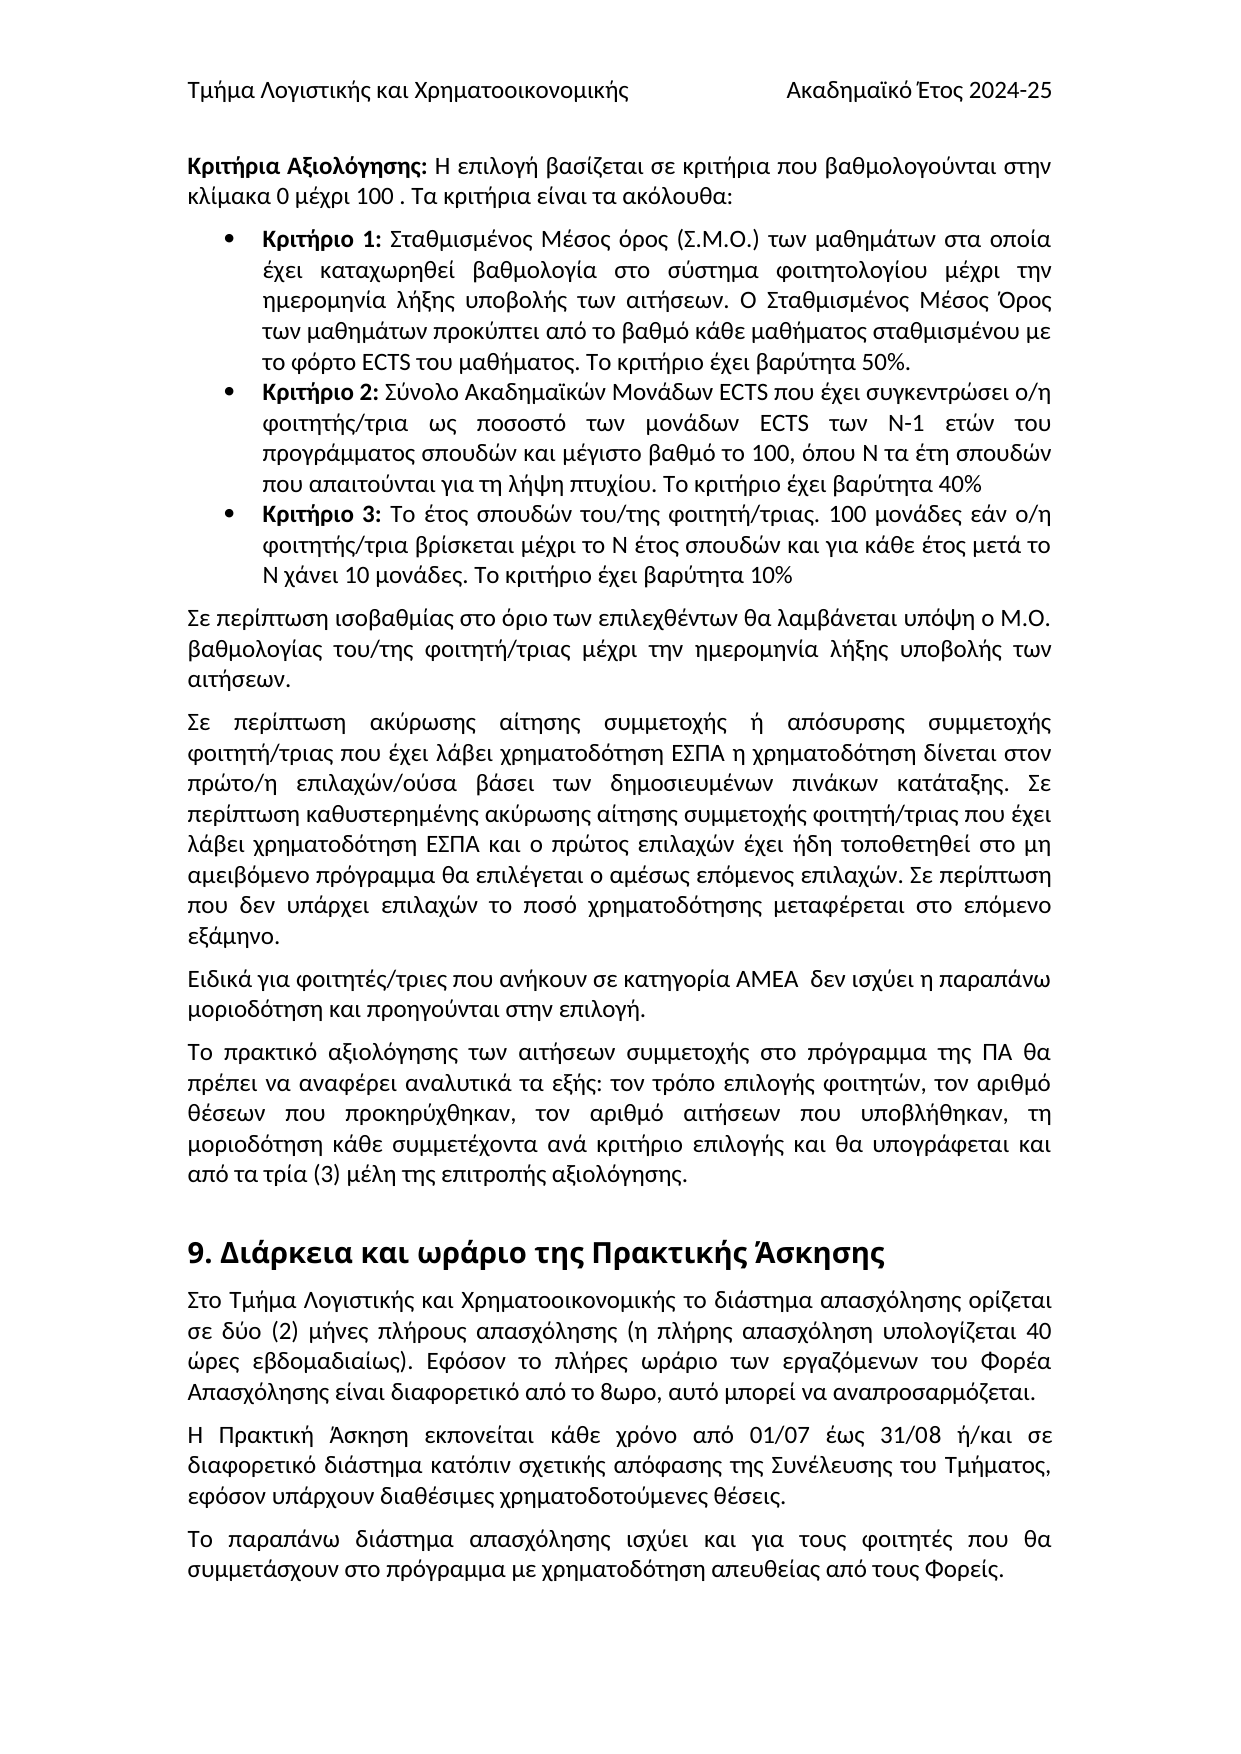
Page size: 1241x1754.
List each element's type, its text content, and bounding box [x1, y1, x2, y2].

text Στο Τμήμα Λογιστικής και Χρηματοοικονομικής το διάστημα απασχόλησης ορίζεται σε δύο (2) μήνες πλήρους απασχόλησης (η πλήρης απασχόληση υπολογίζεται 40 ώρες εβδομαδιαίως). Εφόσον το πλήρες ωράριο των εργαζόμενων του Φορέα Απασχόλησης είναι διαφορετικό από το 8ωρο, αυτό μπορεί να αναπροσαρμόζεται. [187, 1284, 1053, 1406]
list Κριτήριο 3: Το έτος σπουδών του/της φοιτητή/τριας. 100 μονάδες εάν ο/η φοιτητής/τρια βρίσκεται μέχρι το Ν έτος σπουδών και για κάθε έτος μετά το Ν χάνει 10 μονάδες. Το κριτήριο έχει βαρύτητα 10% [225, 498, 1053, 590]
text Κριτήρια Αξιολόγησης: Η επιλογή βασίζεται σε κριτήρια που βαθμολογούνται στην κλίμακα 0 μέχρι 100 . Τα κριτήρια είναι τα ακόλουθα: [187, 150, 1053, 211]
text Σε περίπτωση ισοβαθμίας στο όριο των επιλεχθέντων θα λαμβάνεται υπόψη ο Μ.Ο. βαθμολογίας του/της φοιτητή/τριας μέχρι την ημερομηνία λήξης υποβολής των αιτήσεων. [187, 602, 1053, 694]
list Κριτήριο 1: Σταθμισμένος Μέσος όρος (Σ.Μ.Ο.) των μαθημάτων στα οποία έχει καταχωρηθεί βαθμολογία στο σύστημα φοιτητολογίου μέχρι την ημερομηνία λήξης υποβολής των αιτήσεων. Ο Σταθμισμένος Μέσος Όρος των μαθημάτων προκύπτει από το βαθμό κάθε μαθήματος σταθμισμένου με το φόρτο ECTS του μαθήματος. Το κριτήριο έχει βαρύτητα 50%. [225, 223, 1053, 376]
text Η Πρακτική Άσκηση εκπονείται κάθε χρόνο από 01/07 έως 31/08 ή/και σε διαφορετικό διάστημα κατόπιν σχετικής απόφασης της Συνέλευσης του Τμήματος, εφόσον υπάρχουν διαθέσιμες χρηματοδοτούμενες θέσεις. [187, 1419, 1053, 1511]
text Ειδικά για φοιτητές/τριες που ανήκουν σε κατηγορία ΑΜΕΑ δεν ισχύει η παραπάνω μοριοδότηση και προηγούνται στην επιλογή. [187, 963, 1053, 1024]
subtitle 9. Διάρκεια και ωράριο της Πρακτικής Άσκησης [187, 1232, 1053, 1272]
text Το πρακτικό αξιολόγησης των αιτήσεων συμμετοχής στο πρόγραμμα της ΠΑ θα πρέπει να αναφέρει αναλυτικά τα εξής: τον τρόπο επιλογής φοιτητών, τον αριθμό θέσεων που προκηρύχθηκαν, τον αριθμό αιτήσεων που υποβλήθηκαν, τη μοριοδότηση κάθε συμμετέχοντα ανά κριτήριο επιλογής και θα υπογράφεται και από τα τρία (3) μέλη της επιτροπής αξιολόγησης. [187, 1037, 1053, 1189]
text Το παραπάνω διάστημα απασχόλησης ισχύει και για τους φοιτητές που θα συμμετάσχουν στο πρόγραμμα με χρηματοδότηση απευθείας από τους Φορείς. [187, 1523, 1053, 1584]
text Σε περίπτωση ακύρωσης αίτησης συμμετοχής ή απόσυρσης συμμετοχής φοιτητή/τριας που έχει λάβει χρηματοδότηση ΕΣΠΑ η χρηματοδότηση δίνεται στον πρώτο/η επιλαχών/ούσα βάσει των δημοσιευμένων πινάκων κατάταξης. Σε περίπτωση καθυστερημένης ακύρωσης αίτησης συμμετοχής φοιτητή/τριας που έχει λάβει χρηματοδότηση ΕΣΠΑ και ο πρώτος επιλαχών έχει ήδη τοποθετηθεί στο μη αμειβόμενο πρόγραμμα θα επιλέγεται ο αμέσως επόμενος επιλαχών. Σε περίπτωση που δεν υπάρχει επιλαχών το ποσό χρηματοδότησης μεταφέρεται στο επόμενο εξάμηνο. [187, 706, 1053, 951]
list Κριτήριο 2: Σύνολο Ακαδημαϊκών Μονάδων ECTS που έχει συγκεντρώσει ο/η φοιτητής/τρια ως ποσοστό των μονάδων ECTS των Ν-1 ετών του προγράμματος σπουδών και μέγιστο βαθμό το 100, όπου Ν τα έτη σπουδών που απαιτούνται για τη λήψη πτυχίου. Το κριτήριο έχει βαρύτητα 40% [225, 376, 1053, 498]
